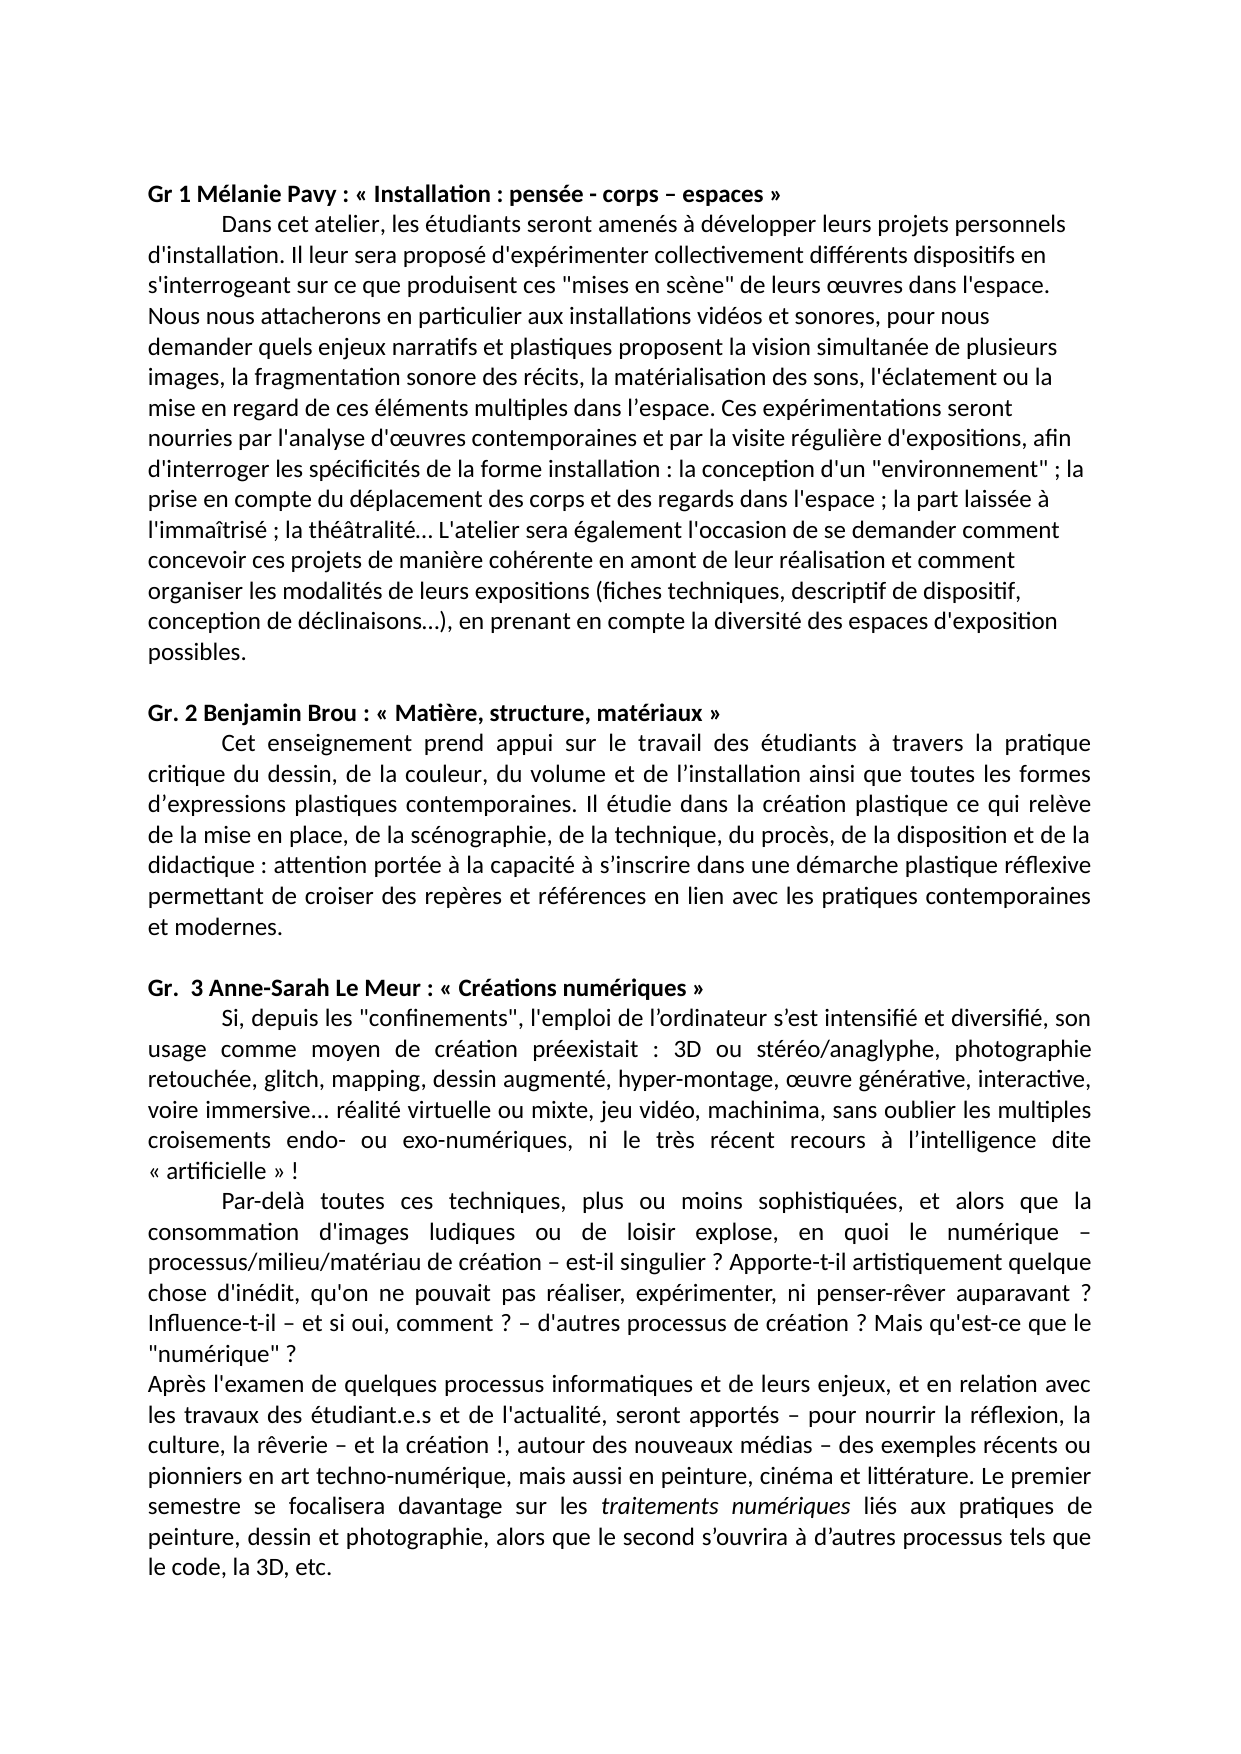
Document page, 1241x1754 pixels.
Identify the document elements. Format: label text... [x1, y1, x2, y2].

text Après l'examen de quelques processus informatiques et de leurs enjeux, et en relation avec les travaux des étudiant.e.s et de l'actualité, seront apportés – pour nourrir la réflexion, la culture, la rêverie – et la création !, autour des nouveaux médias – des exemples récents ou pionniers en art techno-numérique, mais aussi en peinture, cinéma et littérature. Le premier semestre se focalisera davantage sur les traitements numériques liés aux pratiques de peinture, dessin et photographie, alors que le second s’ouvrira à d’autres processus tels que le code, la 3D, etc. [148, 1368, 1093, 1582]
text Dans cet atelier, les étudiants seront amenés à développer leurs projets personnels d'installation. Il leur sera proposé d'expérimenter collectivement différents dispositifs en s'interrogeant sur ce que produisent ces "mises en scène" de leurs œuvres dans l'espace. Nous nous attacherons en particulier aux installations vidéos et sonores, pour nous demander quels enjeux narratifs et plastiques proposent la vision simultanée de plusieurs images, la fragmentation sonore des récits, la matérialisation des sons, l'éclatement ou la mise en regard de ces éléments multiples dans l’espace. Ces expérimentations seront nourries par l'analyse d'œuvres contemporaines et par la visite régulière d'expositions, afin d'interroger les spécificités de la forme installation : la conception d'un "environnement" ; la prise en compte du déplacement des corps et des regards dans l'espace ; la part laissée à l'immaîtrisé ; la théâtralité… L'atelier sera également l'occasion de se demander comment concevoir ces projets de manière cohérente en amont de leur réalisation et comment organiser les modalités de leurs expositions (fiches techniques, descriptif de dispositif, conception de déclinaisons…), en prenant en compte la diversité des espaces d'exposition possibles. [148, 209, 1093, 666]
text Gr 1 Mélanie Pavy : « Installation : pensée - corps – espaces » [148, 178, 1093, 209]
text Gr. 2 Benjamin Brou : « Matière, structure, matériaux » [148, 697, 1093, 727]
text Gr. 3 Anne-Sarah Le Meur : « Créations numériques » [148, 972, 1093, 1002]
text Cet enseignement prend appui sur le travail des étudiants à travers la pratique critique du dessin, de la couleur, du volume et de l’installation ainsi que toutes les formes d’expressions plastiques contemporaines. Il étudie dans la création plastique ce qui relève de la mise en place, de la scénographie, de la technique, du procès, de la disposition et de la didactique : attention portée à la capacité à s’inscrire dans une démarche plastique réflexive permettant de croiser des repères et références en lien avec les pratiques contemporaines et modernes. [148, 727, 1093, 941]
text Par-delà toutes ces techniques, plus ou moins sophistiquées, et alors que la consommation d'images ludiques ou de loisir explose, en quoi le numérique – processus/milieu/matériau de création – est-il singulier ? Apporte-t-il artistiquement quelque chose d'inédit, qu'on ne pouvait pas réaliser, expérimenter, ni penser-rêver auparavant ? Influence-t-il – et si oui, comment ? – d'autres processus de création ? Mais qu'est-ce que le "numérique" ? [148, 1185, 1093, 1368]
text Si, depuis les "confinements", l'emploi de l’ordinateur s’est intensifié et diversifié, son usage comme moyen de création préexistait : 3D ou stéréo/anaglyphe, photographie retouchée, glitch, mapping, dessin augmenté, hyper-montage, œuvre générative, interactive, voire immersive... réalité virtuelle ou mixte, jeu vidéo, machinima, sans oublier les multiples croisements endo- ou exo-numériques, ni le très récent recours à l’intelligence dite « artificielle » ! [148, 1002, 1093, 1185]
